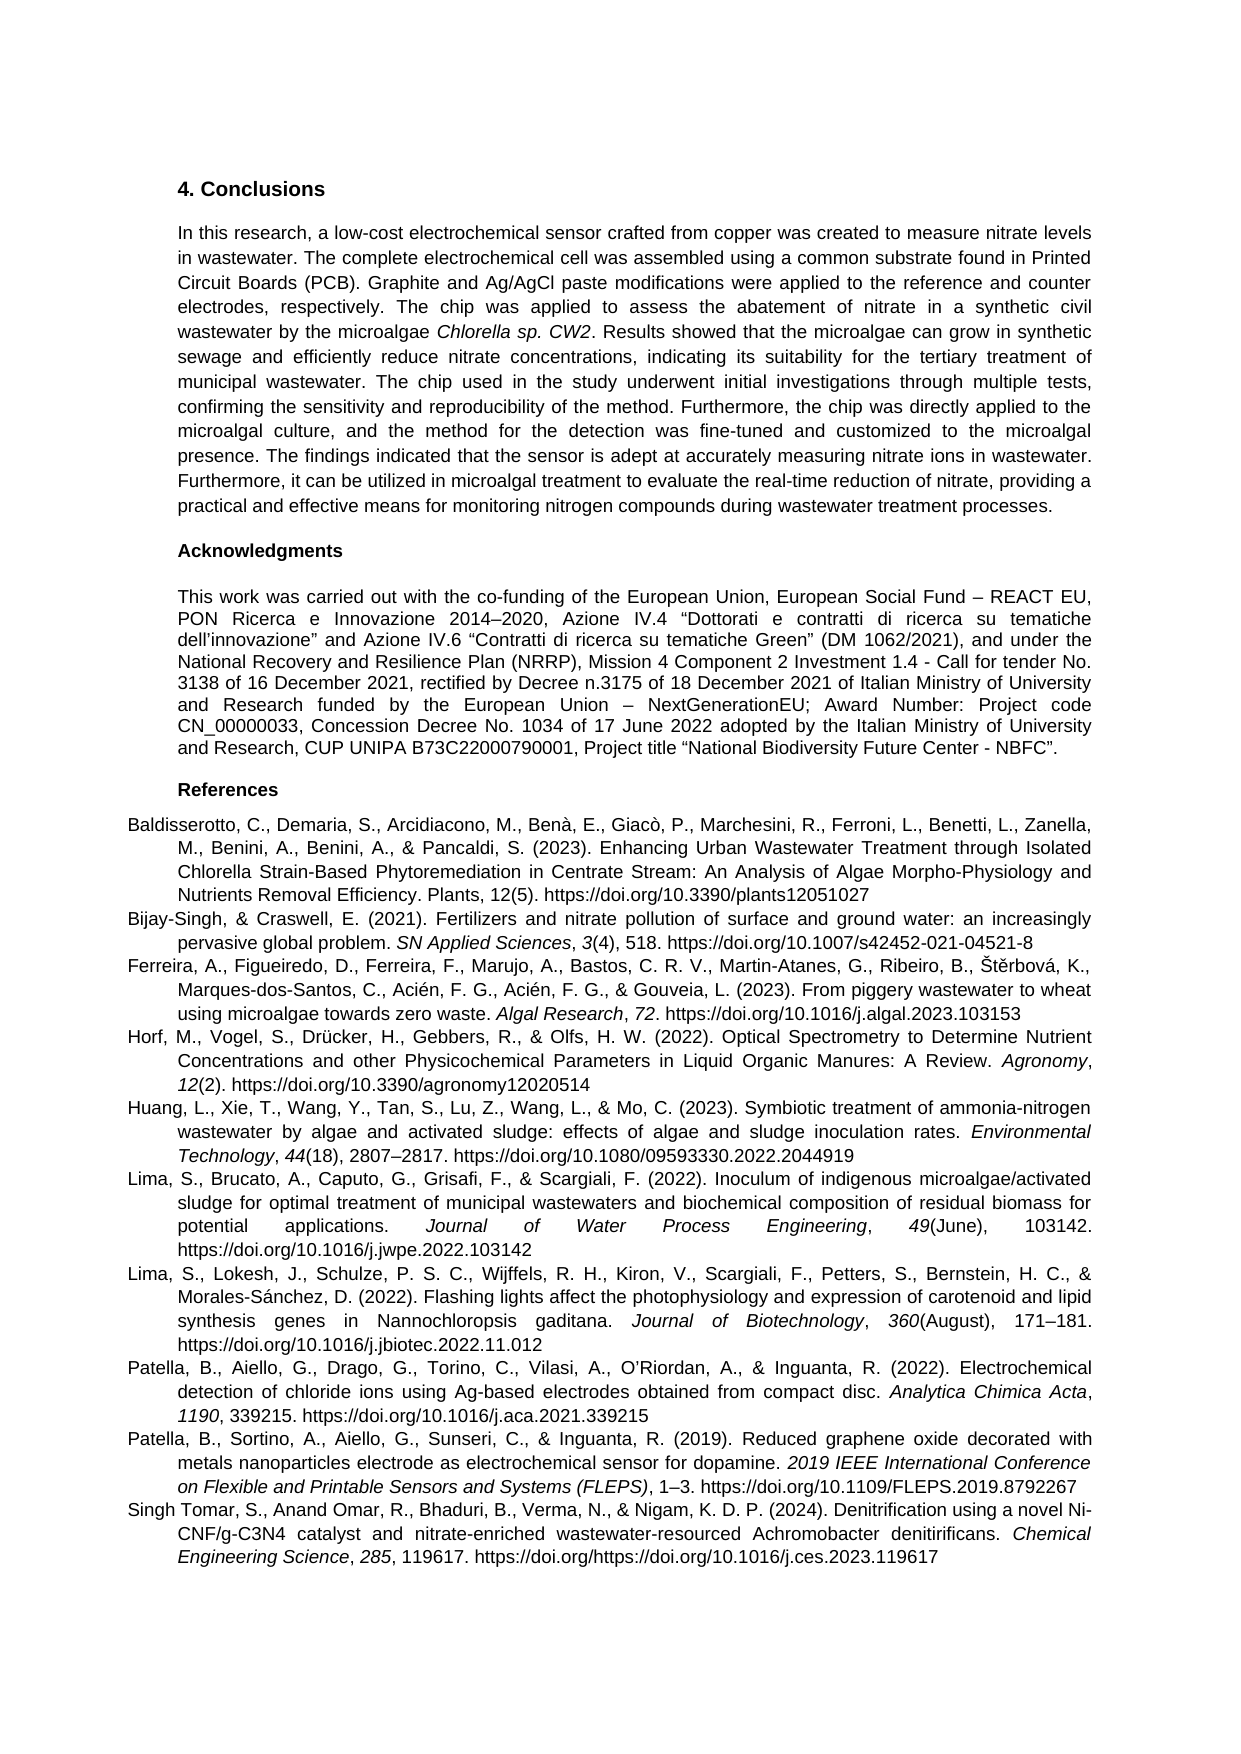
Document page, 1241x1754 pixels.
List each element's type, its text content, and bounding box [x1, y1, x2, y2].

text This work was carried out with the co-funding of the European Union, European Social Fund – REACT EU, PON Ricerca e Innovazione 2014–2020, Azione IV.4 “Dottorati e contratti di ricerca su tematiche dell’innovazione” and Azione IV.6 “Contratti di ricerca su tematiche Green” (DM 1062/2021), and under the National Recovery and Resilience Plan (NRRP), Mission 4 Component 2 Investment 1.4 - Call for tender No. 3138 of 16 December 2021, rectified by Decree n.3175 of 18 December 2021 of Italian Ministry of University and Research funded by the European Union – NextGenerationEU; Award Number: Project code CN_00000033, Concession Decree No. 1034 of 17 June 2022 adopted by the Italian Ministry of University and Research, CUP UNIPA B73C22000790001, Project title “National Biodiversity Future Center - NBFC”. [177, 586, 1092, 758]
subtitle Conclusions [177, 177, 1092, 201]
text References [177, 779, 1092, 801]
title In this research, a low-cost electrochemical sensor crafted from copper was created to measure nitrate levels in wastewater. The complete electrochemical cell was assembled using a common substrate found in Printed Circuit Boards (PCB). Graphite and Ag/AgCl paste modifications were applied to the reference and counter electrodes, respectively. The chip was applied to assess the abatement of nitrate in a synthetic civil wastewater by the microalgae Chlorella sp. CW2. Results showed that the microalgae can grow in synthetic sewage and efficiently reduce nitrate concentrations, indicating its suitability for the tertiary treatment of municipal wastewater. The chip used in the study underwent initial investigations through multiple tests, confirming the sensitivity and reproducibility of the method. Furthermore, the chip was directly applied to the microalgal culture, and the method for the detection was fine-tuned and customized to the microalgal presence. The findings indicated that the sensor is adept at accurately measuring nitrate ions in wastewater. Furthermore, it can be utilized in microalgal treatment to evaluate the real-time reduction of nitrate, providing a practical and effective means for monitoring nitrogen compounds during wastewater treatment processes. [177, 222, 1092, 516]
title Acknowledgments [177, 540, 1092, 562]
